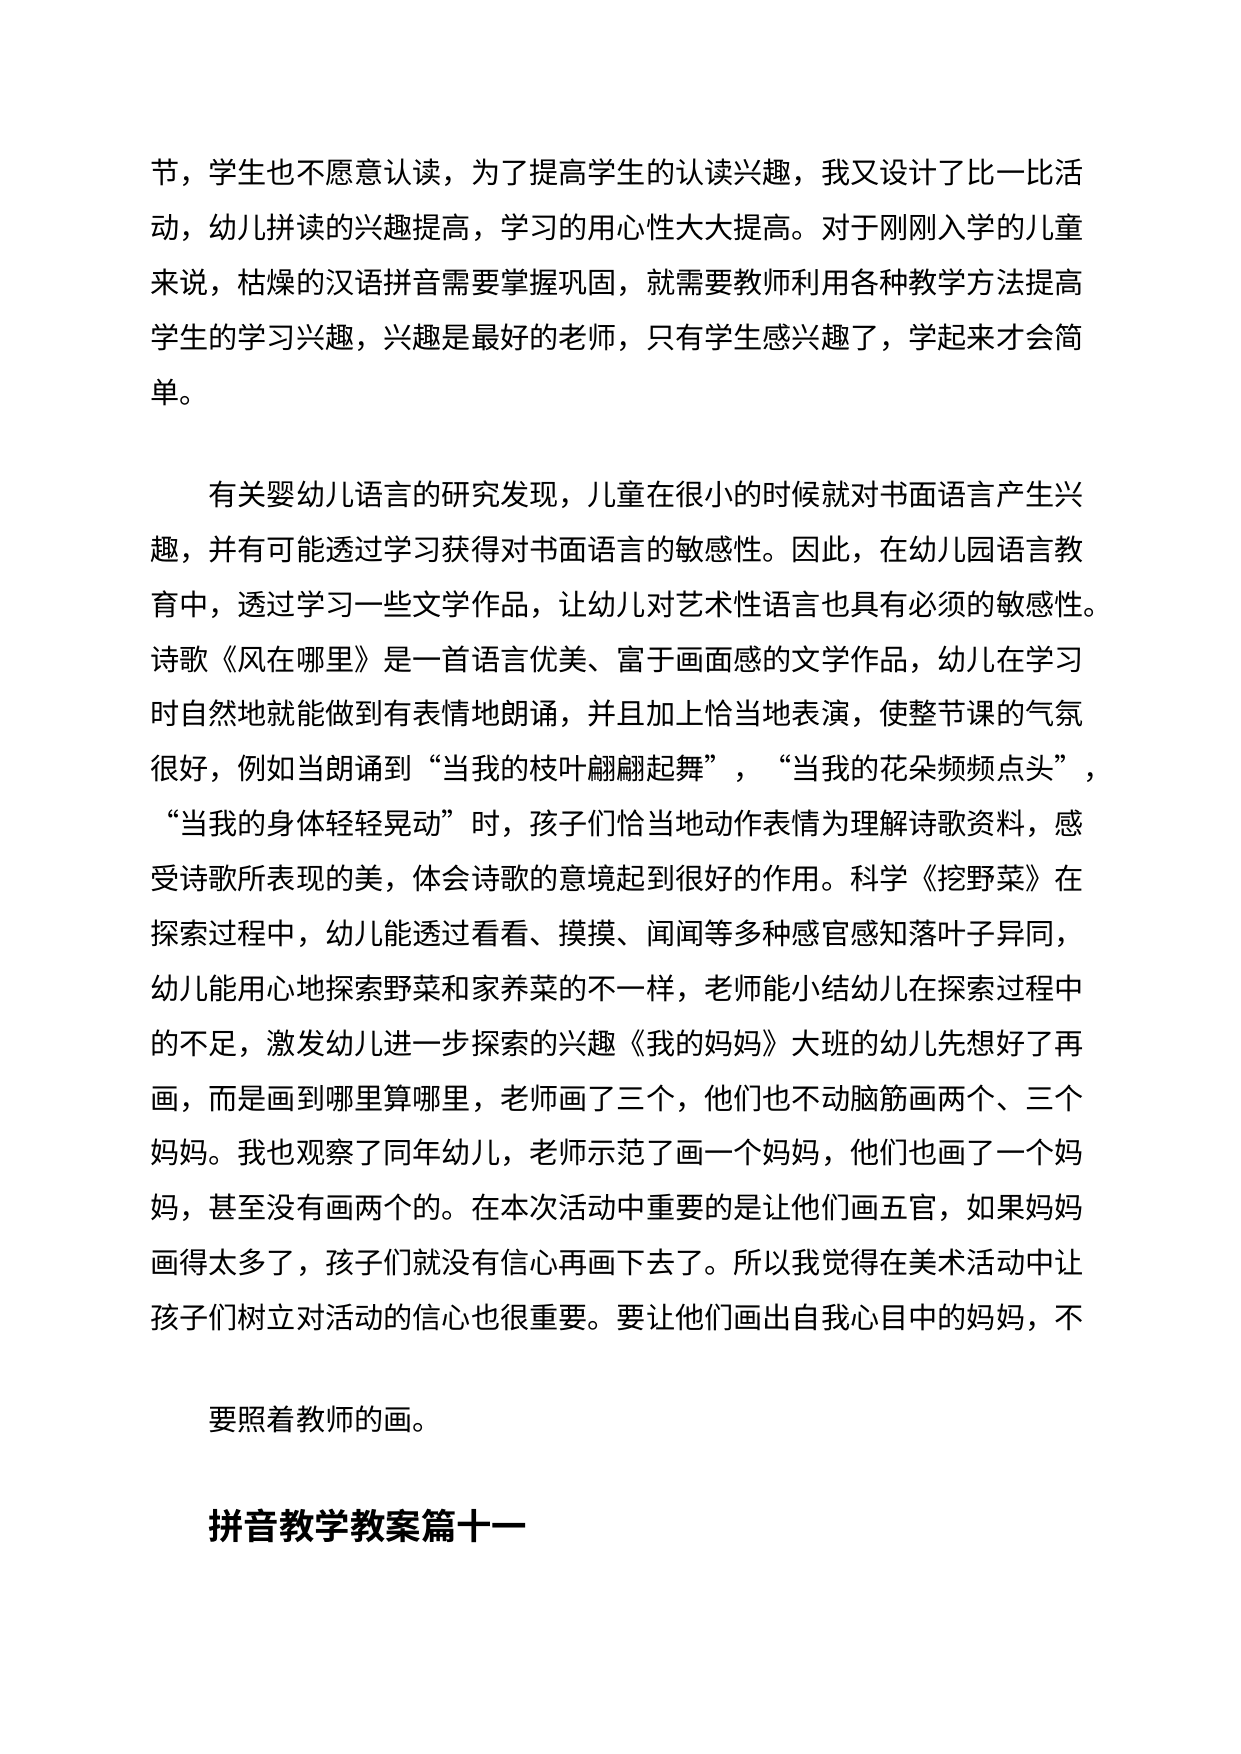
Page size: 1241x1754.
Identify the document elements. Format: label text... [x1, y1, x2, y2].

text 有关婴幼儿语言的研究发现，儿童在很小的时候就对书面语言产生兴趣，并有可能透过学习获得对书面语言的敏感性。因此，在幼儿园语言教育中，透过学习一些文学作品，让幼儿对艺术性语言也具有必须的敏感性。诗歌《风在哪里》是一首语言优美、富于画面感的文学作品，幼儿在学习时自然地就能做到有表情地朗诵，并且加上恰当地表演，使整节课的气氛很好，例如当朗诵到“当我的枝叶翩翩起舞”，“当我的花朵频频点头”，“当我的身体轻轻晃动”时，孩子们恰当地动作表情为理解诗歌资料，感受诗歌所表现的美，体会诗歌的意境起到很好的作用。科学《挖野菜》在探索过程中，幼儿能透过看看、摸摸、闻闻等多种感官感知落叶子异同，幼儿能用心地探索野菜和家养菜的不一样，老师能小结幼儿在探索过程中的不足，激发幼儿进一步探索的兴趣《我的妈妈》大班的幼儿先想好了再画，而是画到哪里算哪里，老师画了三个，他们也不动脑筋画两个、三个妈妈。我也观察了同年幼儿，老师示范了画一个妈妈，他们也画了一个妈妈，甚至没有画两个的。在本次活动中重要的是让他们画五官，如果妈妈画得太多了，孩子们就没有信心再画下去了。所以我觉得在美术活动中让孩子们树立对活动的信心也很重要。要让他们画出自我心目中的妈妈，不 [150, 471, 1090, 1337]
text 拼音教学教案篇十一 [150, 1498, 1090, 1549]
text 要照着教师的画。 [150, 1397, 1090, 1439]
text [150, 150, 1090, 412]
